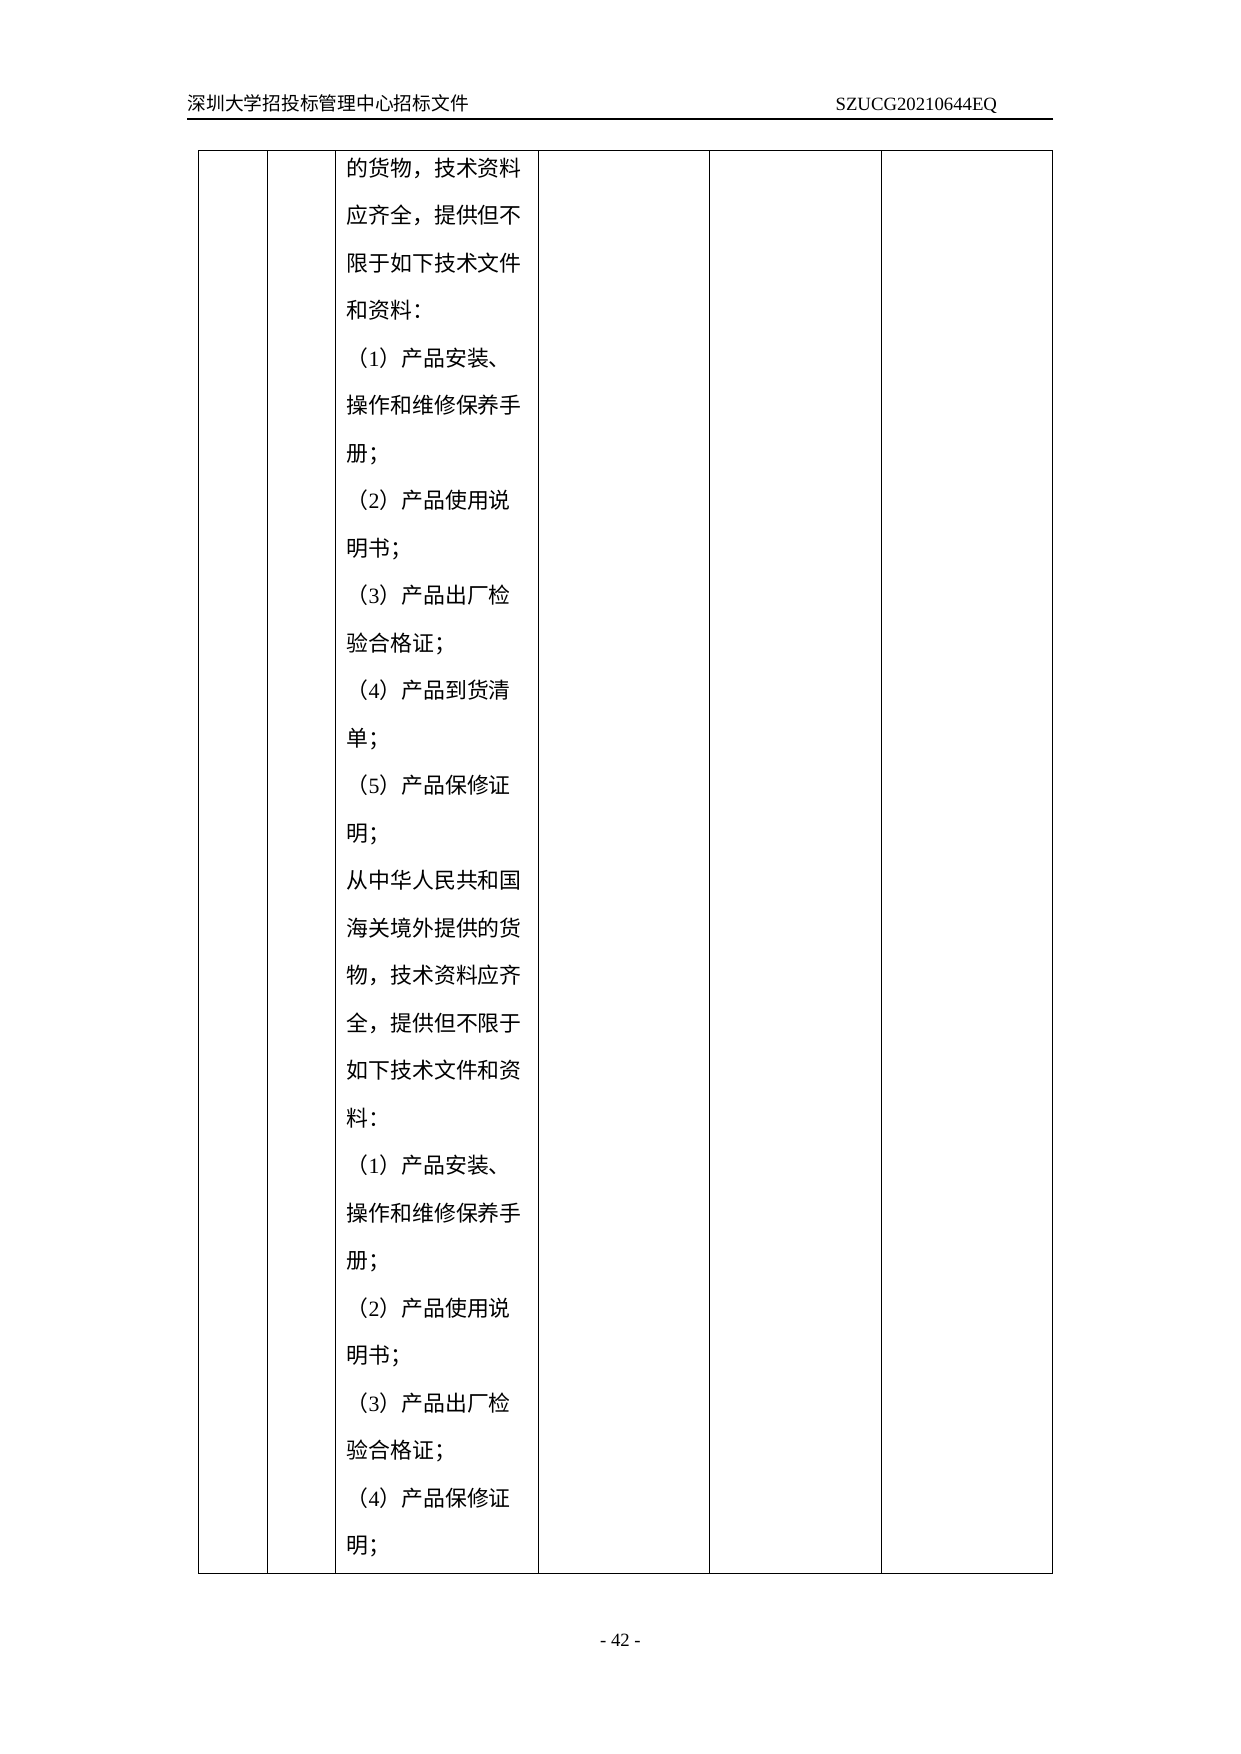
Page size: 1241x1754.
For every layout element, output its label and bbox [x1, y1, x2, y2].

table_cell [336, 151, 538, 1573]
table_cell [539, 151, 709, 1573]
table_cell [710, 151, 881, 1573]
table_cell [882, 151, 1052, 1573]
